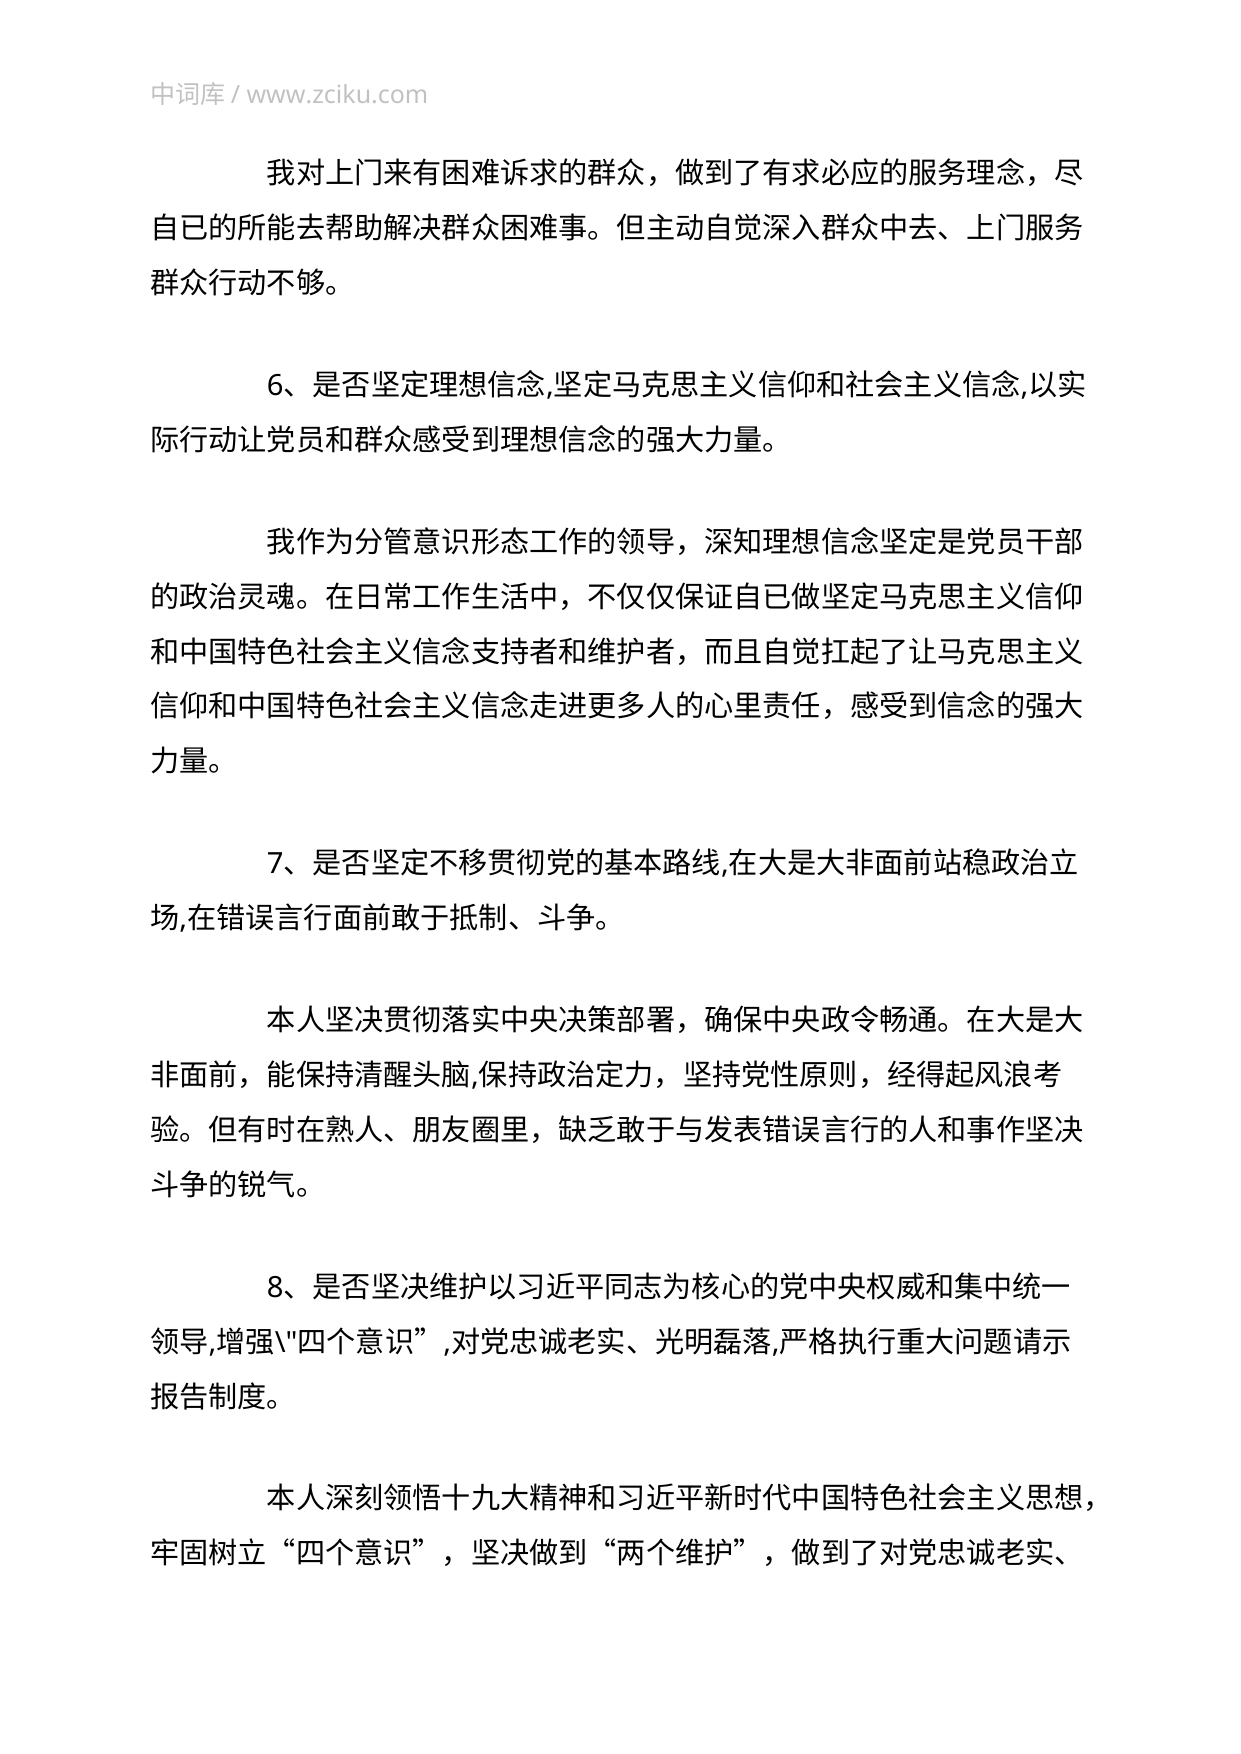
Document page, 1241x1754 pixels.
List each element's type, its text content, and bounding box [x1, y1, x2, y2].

text 7、是否坚定不移贯彻党的基本路线,在大是大非面前站稳政治立场,在错误言行面前敢于抵制、斗争。 [150, 840, 1090, 937]
text 6、是否坚定理想信念,坚定马克思主义信仰和社会主义信念,以实际行动让党员和群众感受到理想信念的强大力量。 [150, 362, 1090, 459]
text 8、是否坚决维护以习近平同志为核心的党中央权威和集中统一领导,增强\"四个意识”,对党忠诚老实、光明磊落,严格执行重大问题请示报告制度。 [150, 1263, 1090, 1416]
text 我作为分管意识形态工作的领导，深知理想信念坚定是党员干部的政治灵魂。在日常工作生活中，不仅仅保证自已做坚定马克思主义信仰和中国特色社会主义信念支持者和维护者，而且自觉扛起了让马克思主义信仰和中国特色社会主义信念走进更多人的心里责任，感受到信念的强大力量。 [150, 518, 1090, 780]
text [150, 1475, 1090, 1572]
text 本人坚决贯彻落实中央决策部署，确保中央政令畅通。在大是大非面前，能保持清醒头脑,保持政治定力，坚持党性原则，经得起风浪考验。但有时在熟人、朋友圈里，缺乏敢于与发表错误言行的人和事作坚决斗争的锐气。 [150, 997, 1090, 1204]
text 我对上门来有困难诉求的群众，做到了有求必应的服务理念，尽自已的所能去帮助解决群众困难事。但主动自觉深入群众中去、上门服务群众行动不够。 [150, 150, 1090, 302]
